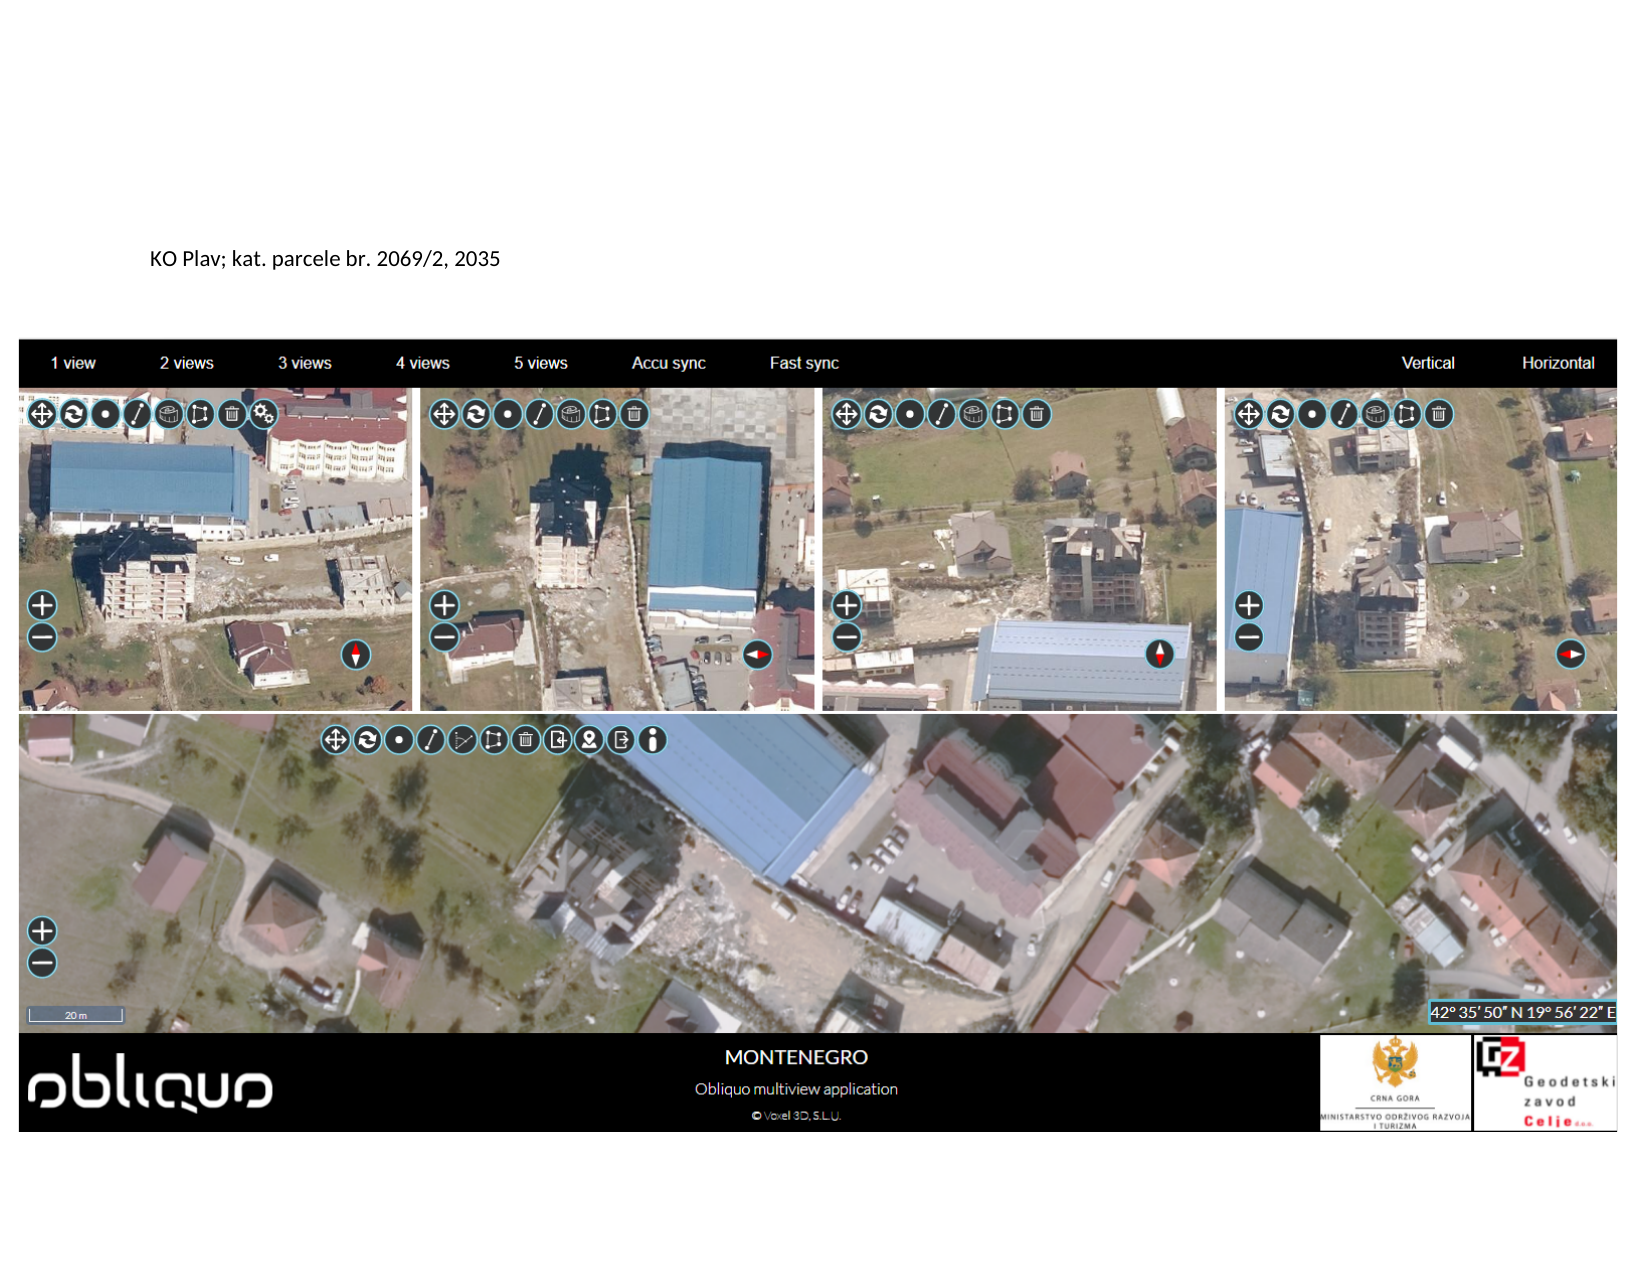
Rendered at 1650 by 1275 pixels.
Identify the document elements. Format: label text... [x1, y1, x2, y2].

text KO Plav; kat. parcele br. 2069/2, 2035 [150, 244, 1500, 272]
picture [18, 337, 1618, 1132]
